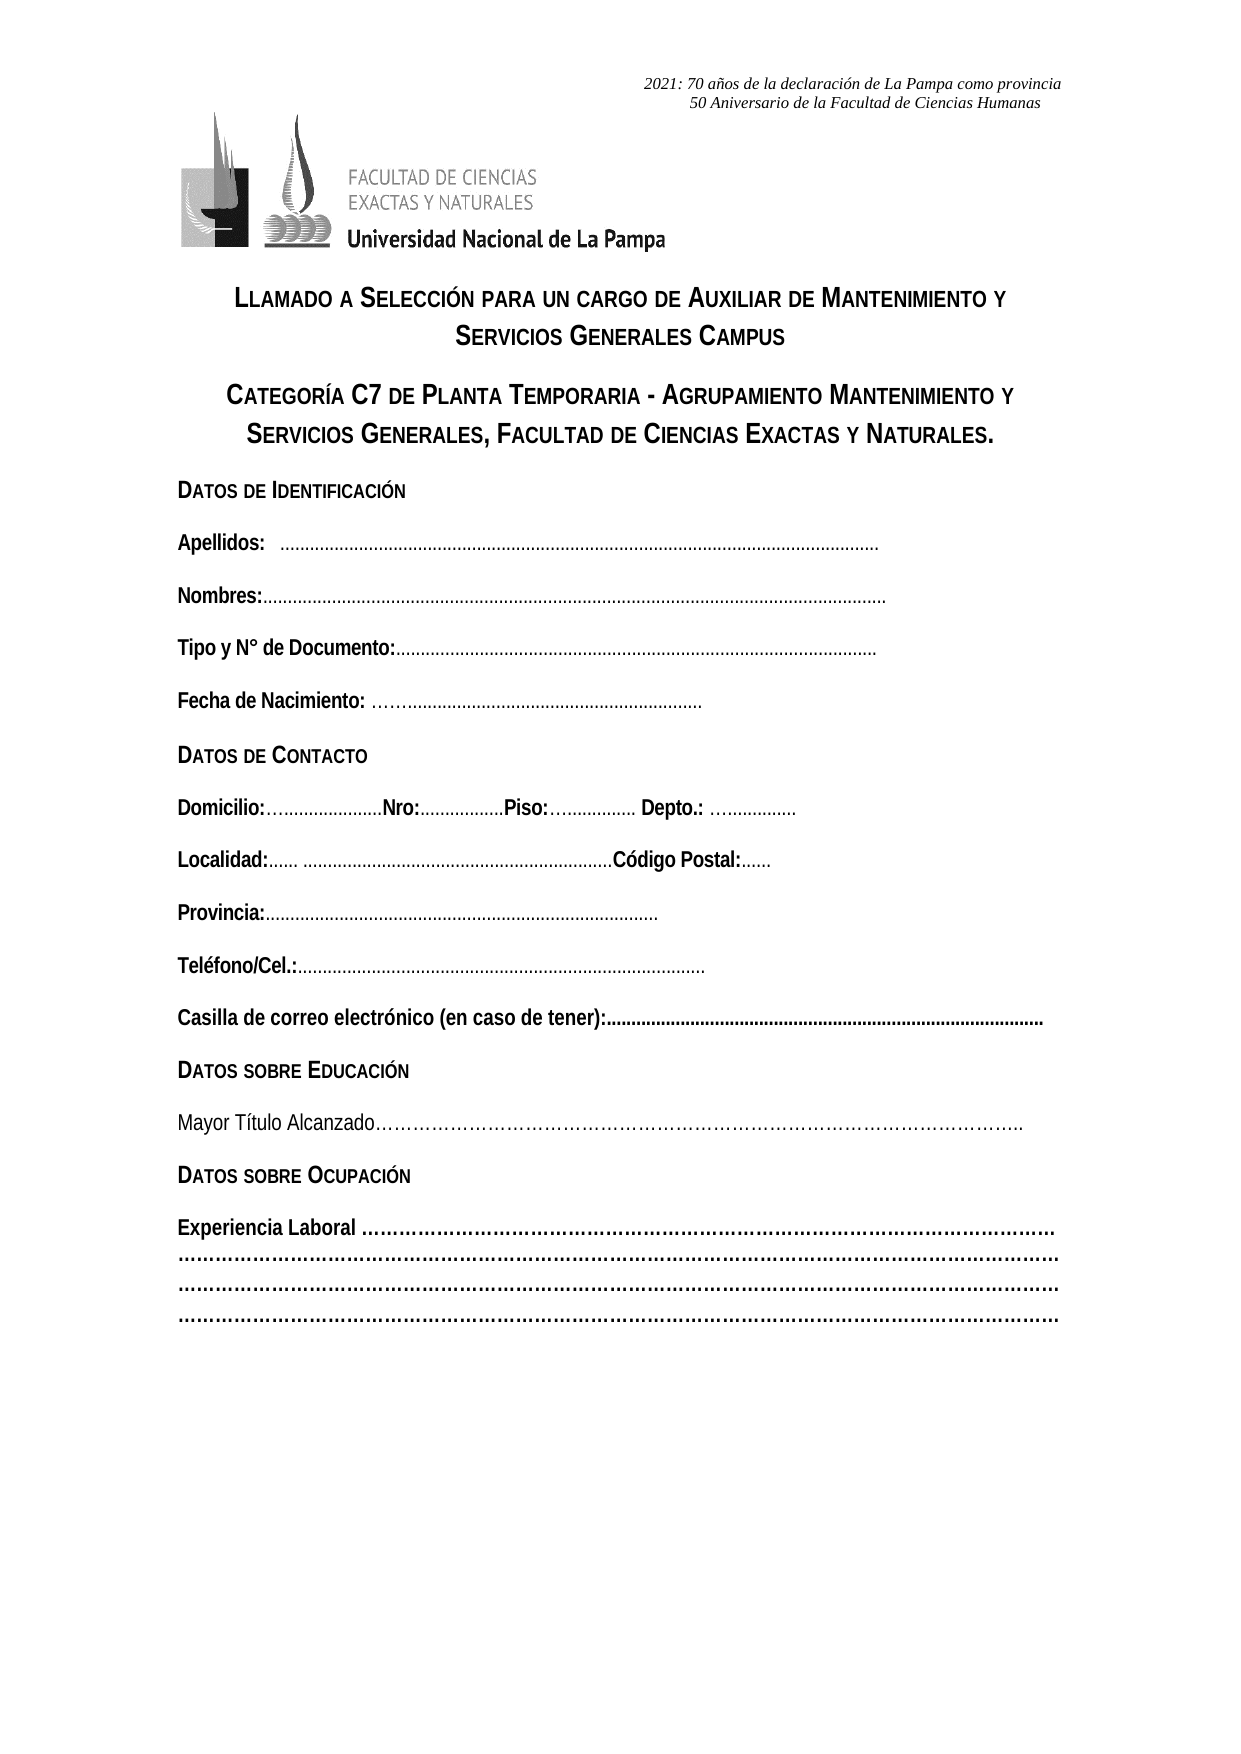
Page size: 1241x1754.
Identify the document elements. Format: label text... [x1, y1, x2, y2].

text Apellidos: .......................................................................................................................... [177, 529, 1063, 555]
text Tipo y N° de Documento:.................................................................................................. [177, 634, 1063, 661]
text Fecha de Nacimiento: ……............................................................ [177, 687, 1063, 713]
text Datos sobre Educación [177, 1055, 1063, 1084]
text Teléfono/Cel.:................................................................................... [177, 952, 1063, 978]
text Datos de Contacto [177, 740, 1063, 768]
text Llamado a Selección para un cargo de Auxiliar de Mantenimiento y Servicios Generales Campus [177, 280, 1063, 352]
text Experiencia Laboral ………………………………………………………………………………………………… [177, 1214, 1063, 1240]
text Domicilio:…....................Nro:.................Piso:….............. Depto.: ….............. [177, 793, 1063, 820]
text Datos sobre Ocupación [177, 1160, 1063, 1189]
text Provincia:................................................................................ [177, 899, 1063, 925]
text Nombres:............................................................................................................................... [177, 582, 1063, 608]
text Localidad:...... ...............................................................Código Postal:...... [177, 846, 1063, 872]
picture [181, 112, 665, 252]
text ……………………………………………………………………………………………………………………………………………………………………………………………………………………………………………………………………………………………………………………………………………………………………………………… [177, 1240, 1063, 1327]
text Casilla de correo electrónico (en caso de tener):......................................................................................... [177, 1004, 1063, 1031]
text Datos de Identificación [177, 475, 1063, 504]
text Mayor Título Alcanzado………………………………………………………………………………………….. [177, 1109, 1063, 1135]
text Categoría C7 de Planta Temporaria - Agrupamiento Mantenimiento y Servicios Generales, Facultad de Ciencias Exactas y Naturales. [177, 377, 1063, 449]
